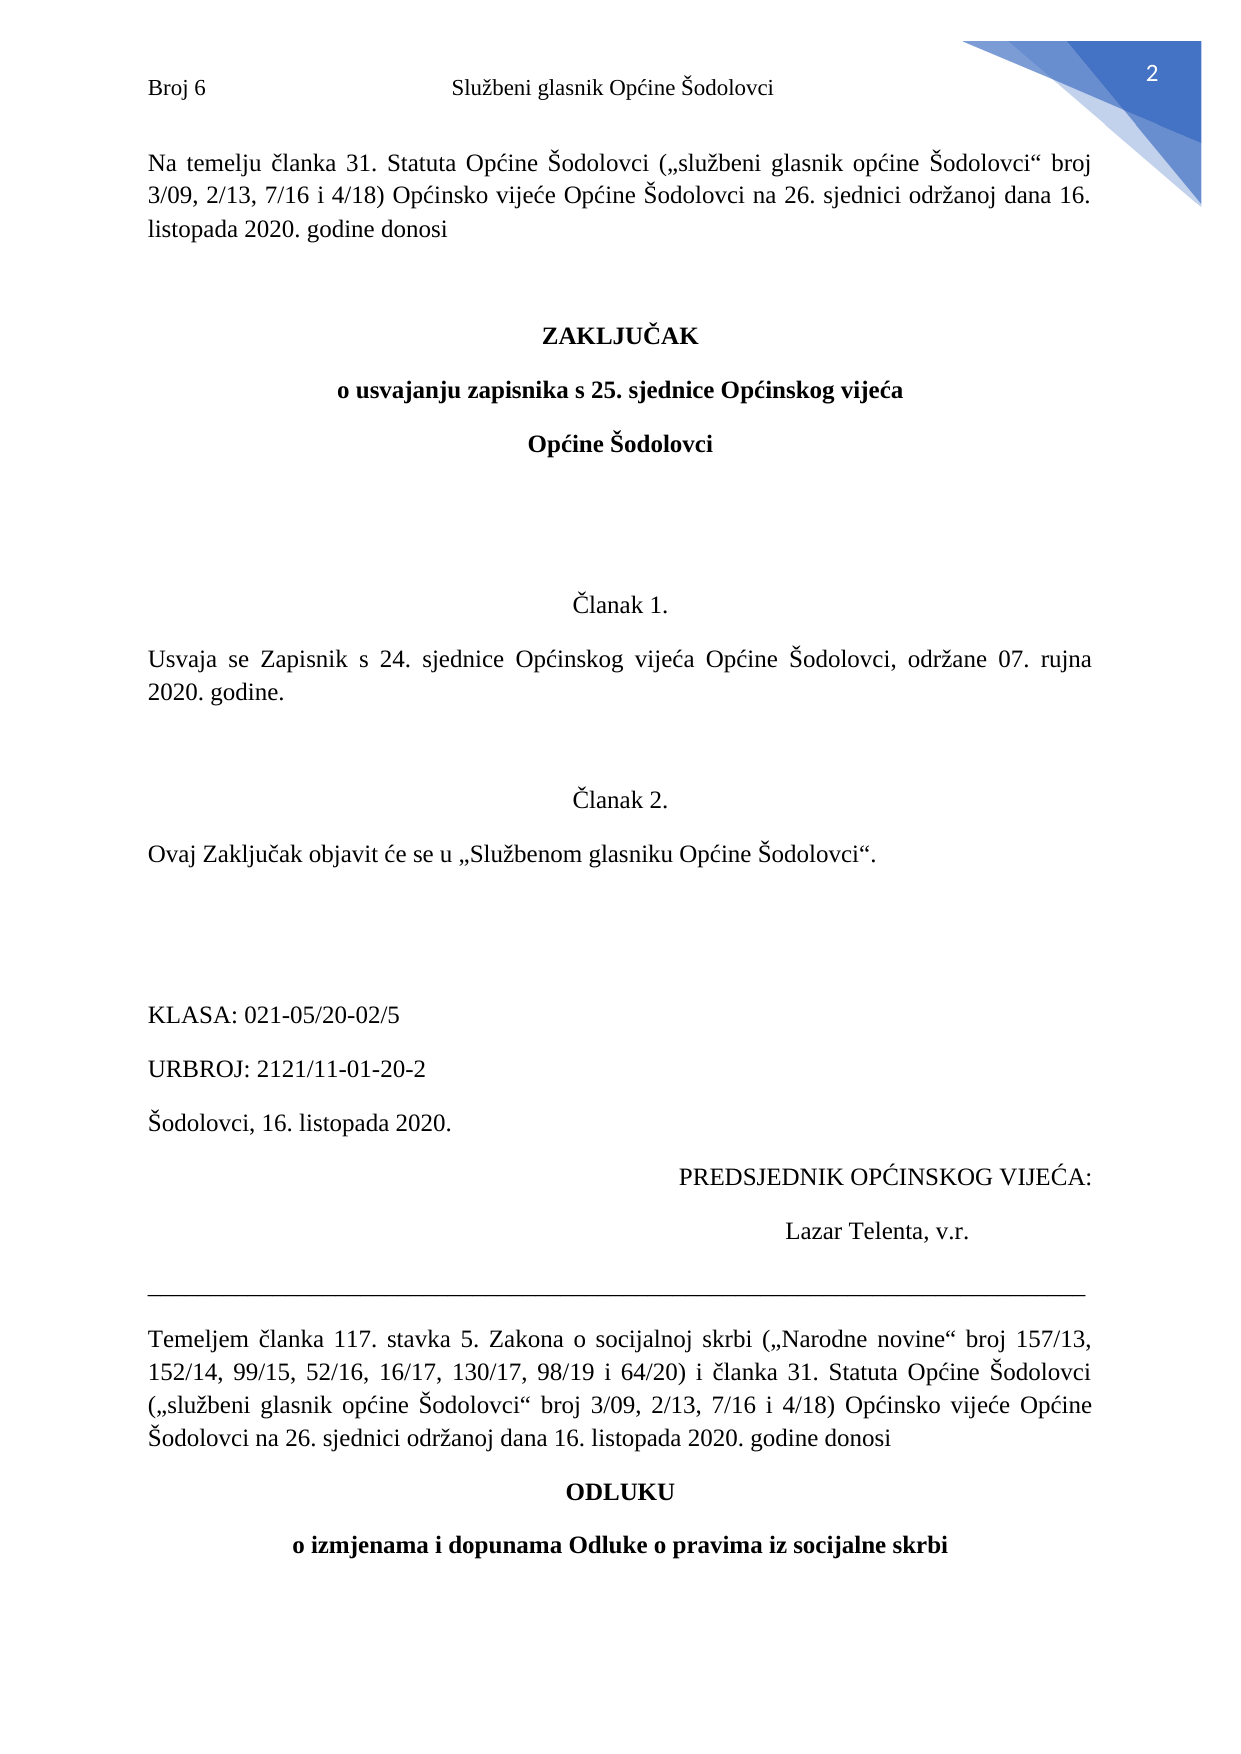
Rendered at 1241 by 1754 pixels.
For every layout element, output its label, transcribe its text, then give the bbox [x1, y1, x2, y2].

text URBROJ: 2121/11-01-20-2 [148, 1054, 1093, 1083]
text Lazar Telenta, v.r. [148, 1216, 1093, 1245]
text ODLUKU [148, 1477, 1093, 1505]
text o izmjenama i dopunama Odluke o pravima iz socijalne skrbi [148, 1531, 1093, 1559]
text ___________________________________________________________________________ [148, 1270, 1093, 1299]
text Temeljem članka 117. stavka 5. Zakona o socijalnoj skrbi („Narodne novine“ broj 157/13, 152/14, 99/15, 52/16, 16/17, 130/17, 98/19 i 64/20) i članka 31. Statuta Općine Šodolovci („službeni glasnik općine Šodolovci“ broj 3/09, 2/13, 7/16 i 4/18) Općinsko vijeće Općine Šodolovci na 26. sjednici održanoj dana 16. listopada 2020. godine donosi [148, 1324, 1093, 1452]
text Usvaja se Zapisnik s 24. sjednice Općinskog vijeća Općine Šodolovci, održane 07. rujna 2020. godine. [148, 644, 1093, 706]
text o usvajanju zapisnika s 25. sjednice Općinskog vijeća [148, 375, 1093, 404]
text Ovaj Zaključak objavit će se u „Službenom glasniku Općine Šodolovci“. [148, 839, 1093, 868]
text Šodolovci, 16. listopada 2020. [148, 1108, 1093, 1137]
text KLASA: 021-05/20-02/5 [148, 1001, 1093, 1029]
text ZAKLJUČAK [148, 321, 1093, 350]
text PREDSJEDNIK OPĆINSKOG VIJEĆA: [148, 1162, 1093, 1191]
picture [962, 41, 1202, 207]
text Općine Šodolovci [148, 429, 1093, 458]
text Članak 1. [148, 591, 1093, 619]
text Na temelju članka 31. Statuta Općine Šodolovci („službeni glasnik općine Šodolovci“ broj 3/09, 2/13, 7/16 i 4/18) Općinsko vijeće Općine Šodolovci na 26. sjednici održanoj dana 16. listopada 2020. godine donosi [148, 148, 1093, 242]
text Članak 2. [148, 785, 1093, 814]
